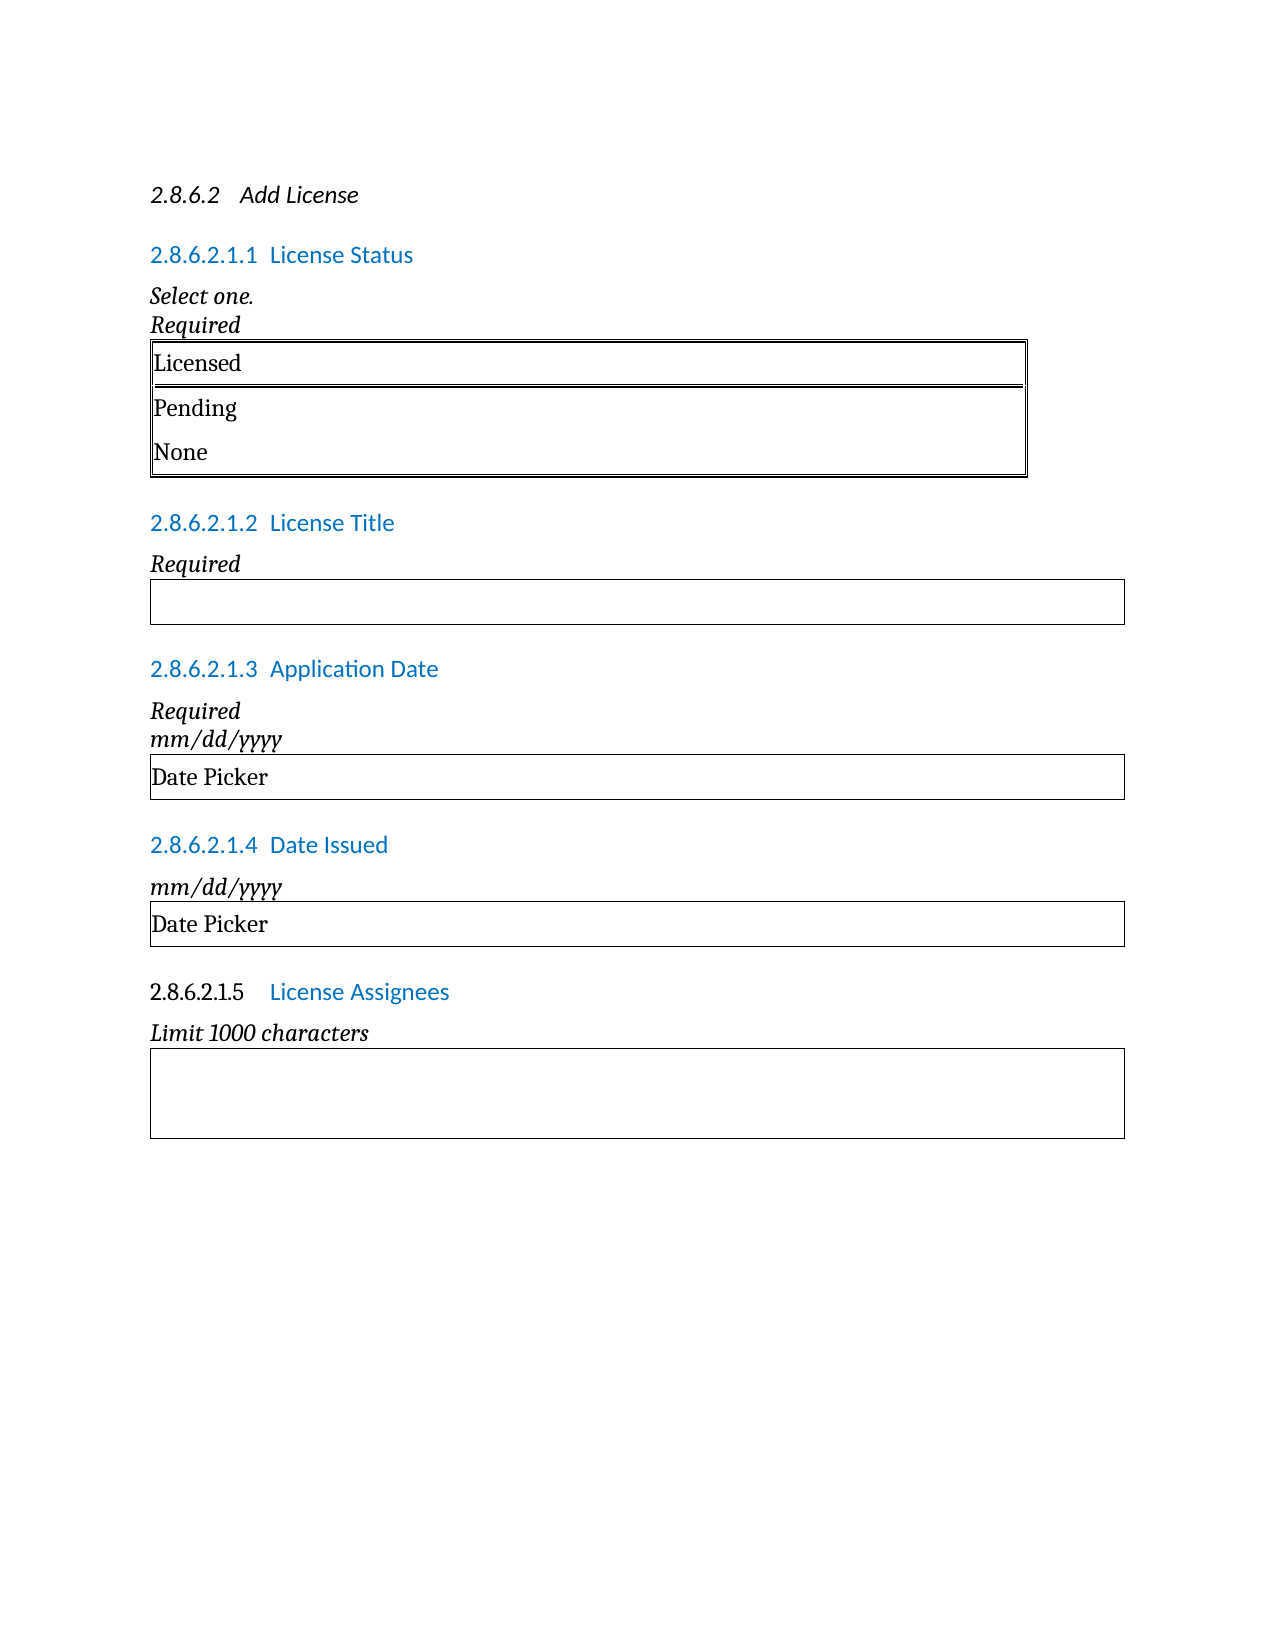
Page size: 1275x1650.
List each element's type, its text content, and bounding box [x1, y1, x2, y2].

table_header Date Picker [151, 755, 1124, 799]
table_header [151, 580, 1124, 623]
table_header Date Picker [151, 902, 1124, 946]
text Select one. [150, 282, 1125, 311]
text Limit 1000 characters [150, 1019, 1125, 1048]
text mm/dd/yyyy [150, 872, 1125, 901]
subtitle License Title [150, 507, 1125, 537]
text Required [150, 550, 1125, 578]
text Required [150, 311, 1125, 339]
subtitle Add License [150, 179, 1125, 210]
table_cell None [153, 429, 1025, 474]
table_cell Pending [152, 384, 1027, 429]
subtitle License Assignees [150, 976, 1125, 1007]
table_header Licensed [153, 343, 1025, 384]
subtitle License Status [150, 239, 1125, 269]
subtitle Application Date [150, 654, 1125, 684]
text mm/dd/yyyy [150, 725, 1125, 754]
subtitle Date Issued [150, 829, 1125, 860]
text Required [150, 697, 1125, 725]
table_header [151, 1049, 1124, 1138]
